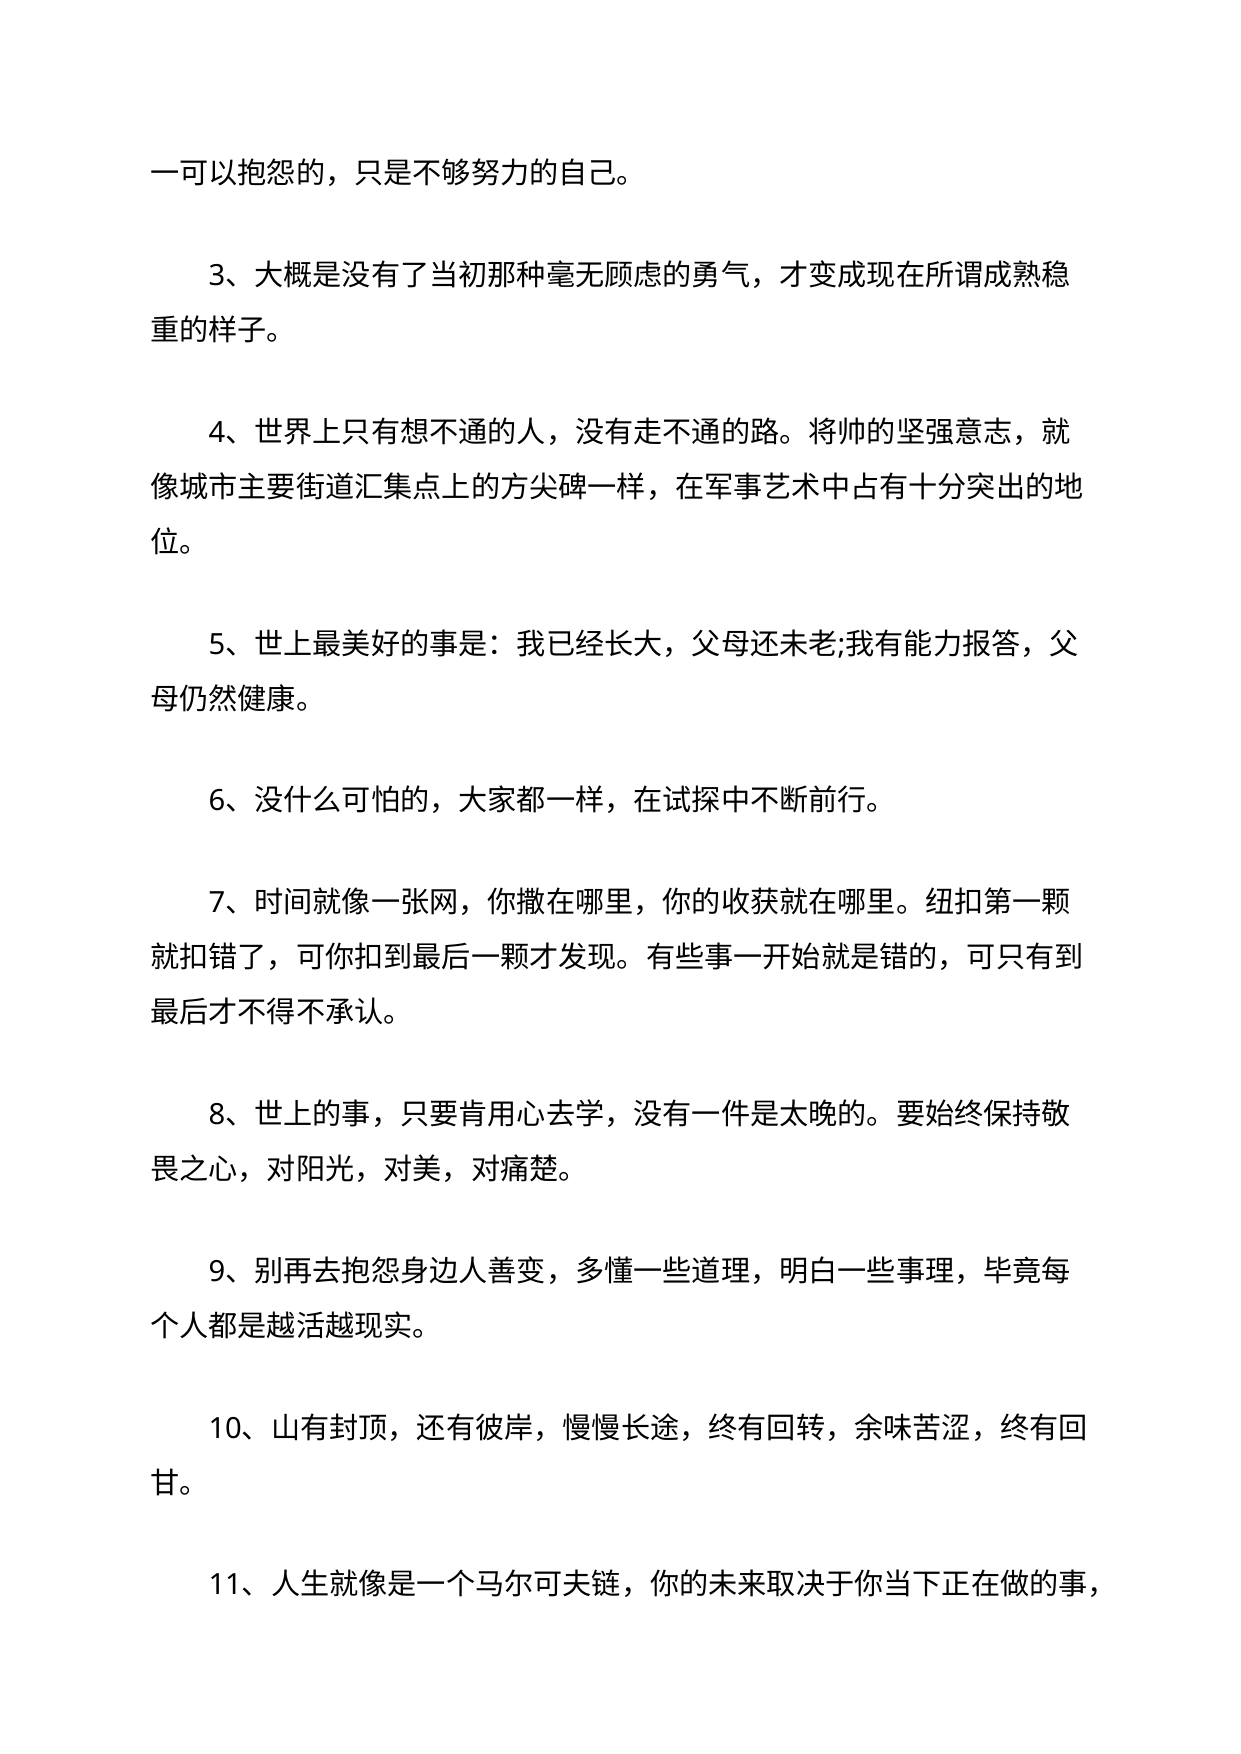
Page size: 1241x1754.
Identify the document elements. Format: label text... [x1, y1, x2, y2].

text 3、大概是没有了当初那种毫无顾虑的勇气，才变成现在所谓成熟稳重的样子。 [150, 252, 1090, 349]
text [150, 150, 1090, 192]
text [150, 1561, 1090, 1603]
text 7、时间就像一张网，你撒在哪里，你的收获就在哪里。纽扣第一颗就扣错了，可你扣到最后一颗才发现。有些事一开始就是错的，可只有到最后才不得不承认。 [150, 879, 1090, 1031]
text 6、没什么可怕的，大家都一样，在试探中不断前行。 [150, 777, 1090, 819]
text 9、别再去抱怨身边人善变，多懂一些道理，明白一些事理，毕竟每个人都是越活越现实。 [150, 1247, 1090, 1345]
text 10、山有封顶，还有彼岸，慢慢长途，终有回转，余味苦涩，终有回甘。 [150, 1404, 1090, 1501]
text 5、世上最美好的事是：我已经长大，父母还未老;我有能力报答，父母仍然健康。 [150, 620, 1090, 717]
text 4、世界上只有想不通的人，没有走不通的路。将帅的坚强意志，就像城市主要街道汇集点上的方尖碑一样，在军事艺术中占有十分突出的地位。 [150, 408, 1090, 561]
text 8、世上的事，只要肯用心去学，没有一件是太晚的。要始终保持敬畏之心，对阳光，对美，对痛楚。 [150, 1091, 1090, 1188]
